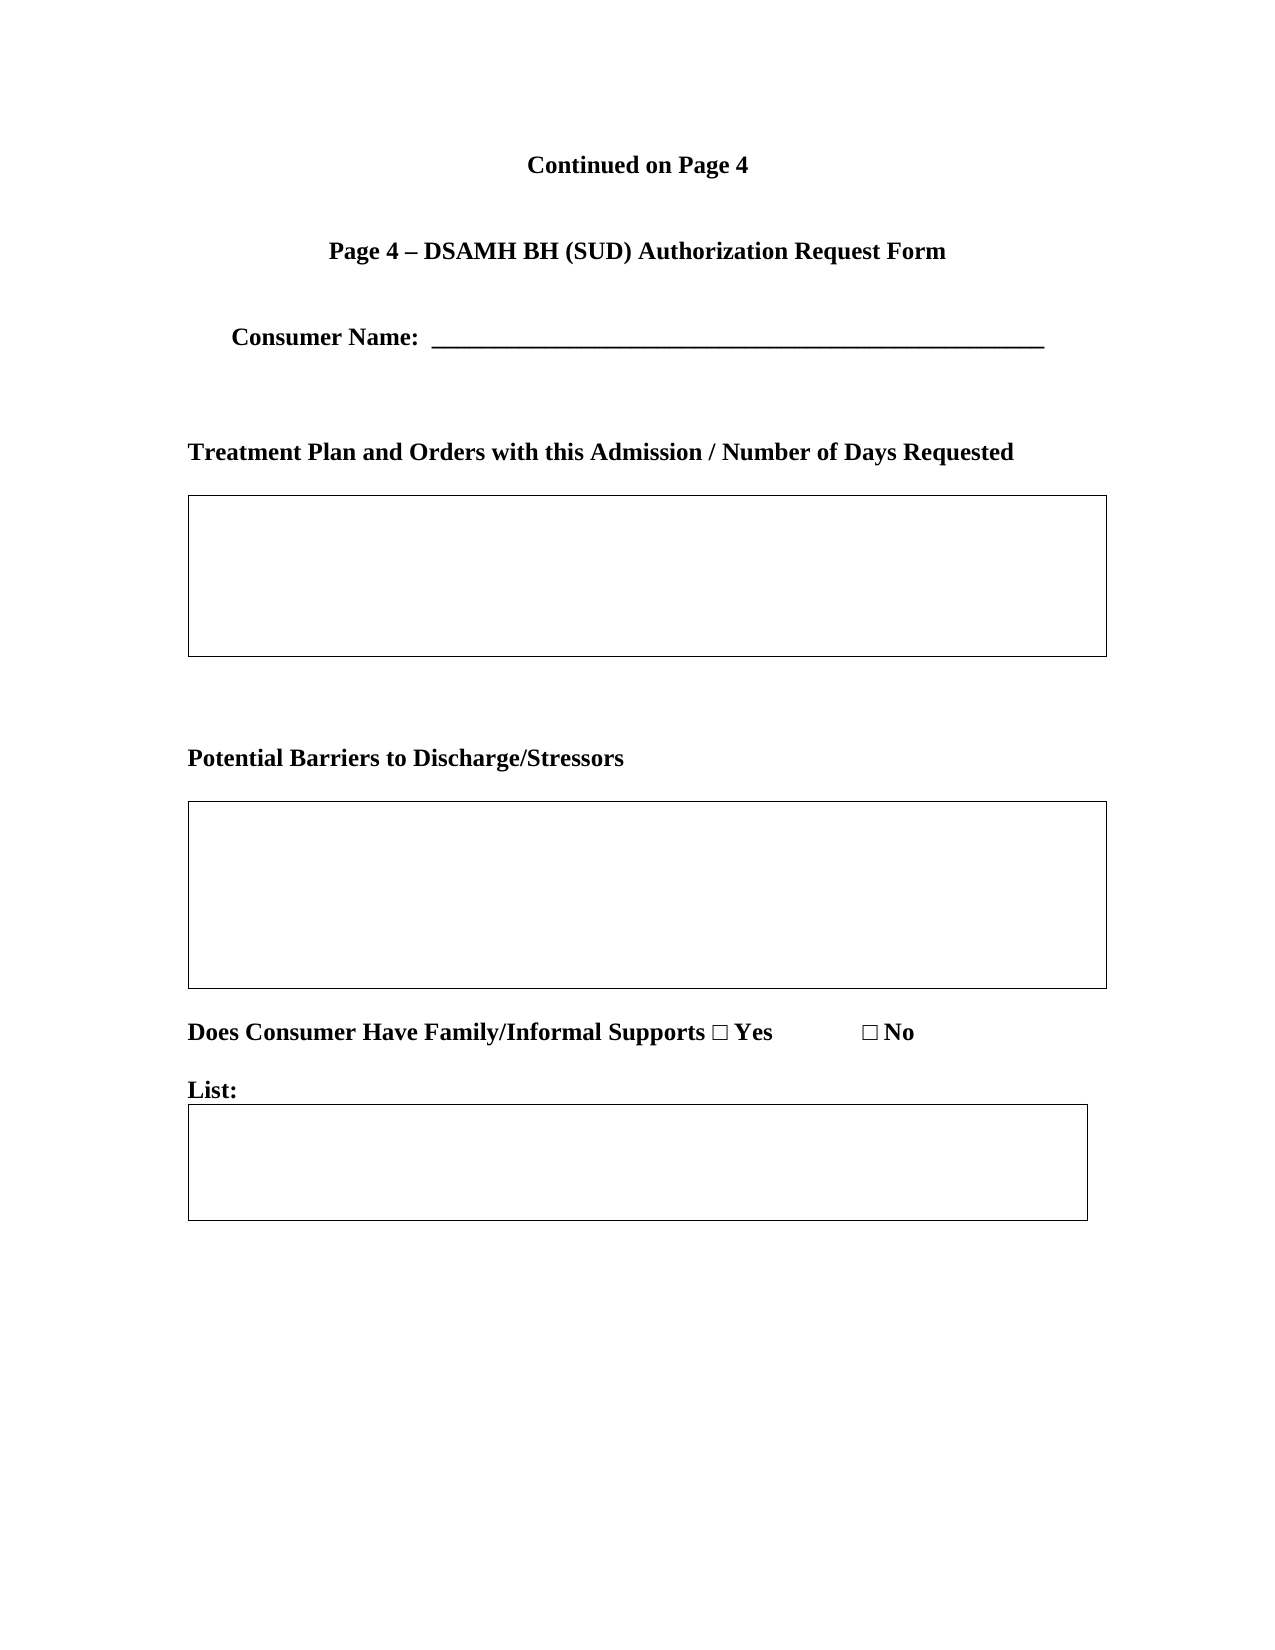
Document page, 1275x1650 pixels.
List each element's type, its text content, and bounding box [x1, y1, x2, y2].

text Treatment Plan and Orders with this Admission / Number of Days Requested [187, 437, 1087, 466]
text Continued on Page 4 [187, 150, 1087, 179]
text List: [187, 1075, 1087, 1103]
text Page 4 – DSAMH BH (SUD) Authorization Request Form [187, 236, 1087, 265]
table_header [189, 496, 1106, 656]
text Potential Barriers to Discharge/Stressors [187, 743, 1087, 772]
table_header [189, 1105, 1087, 1219]
table_header [189, 802, 1106, 987]
text Consumer Name: _________________________________________________ [187, 322, 1087, 351]
text Does Consumer Have Family/Informal Supports □ Yes □ No [187, 1017, 1087, 1046]
